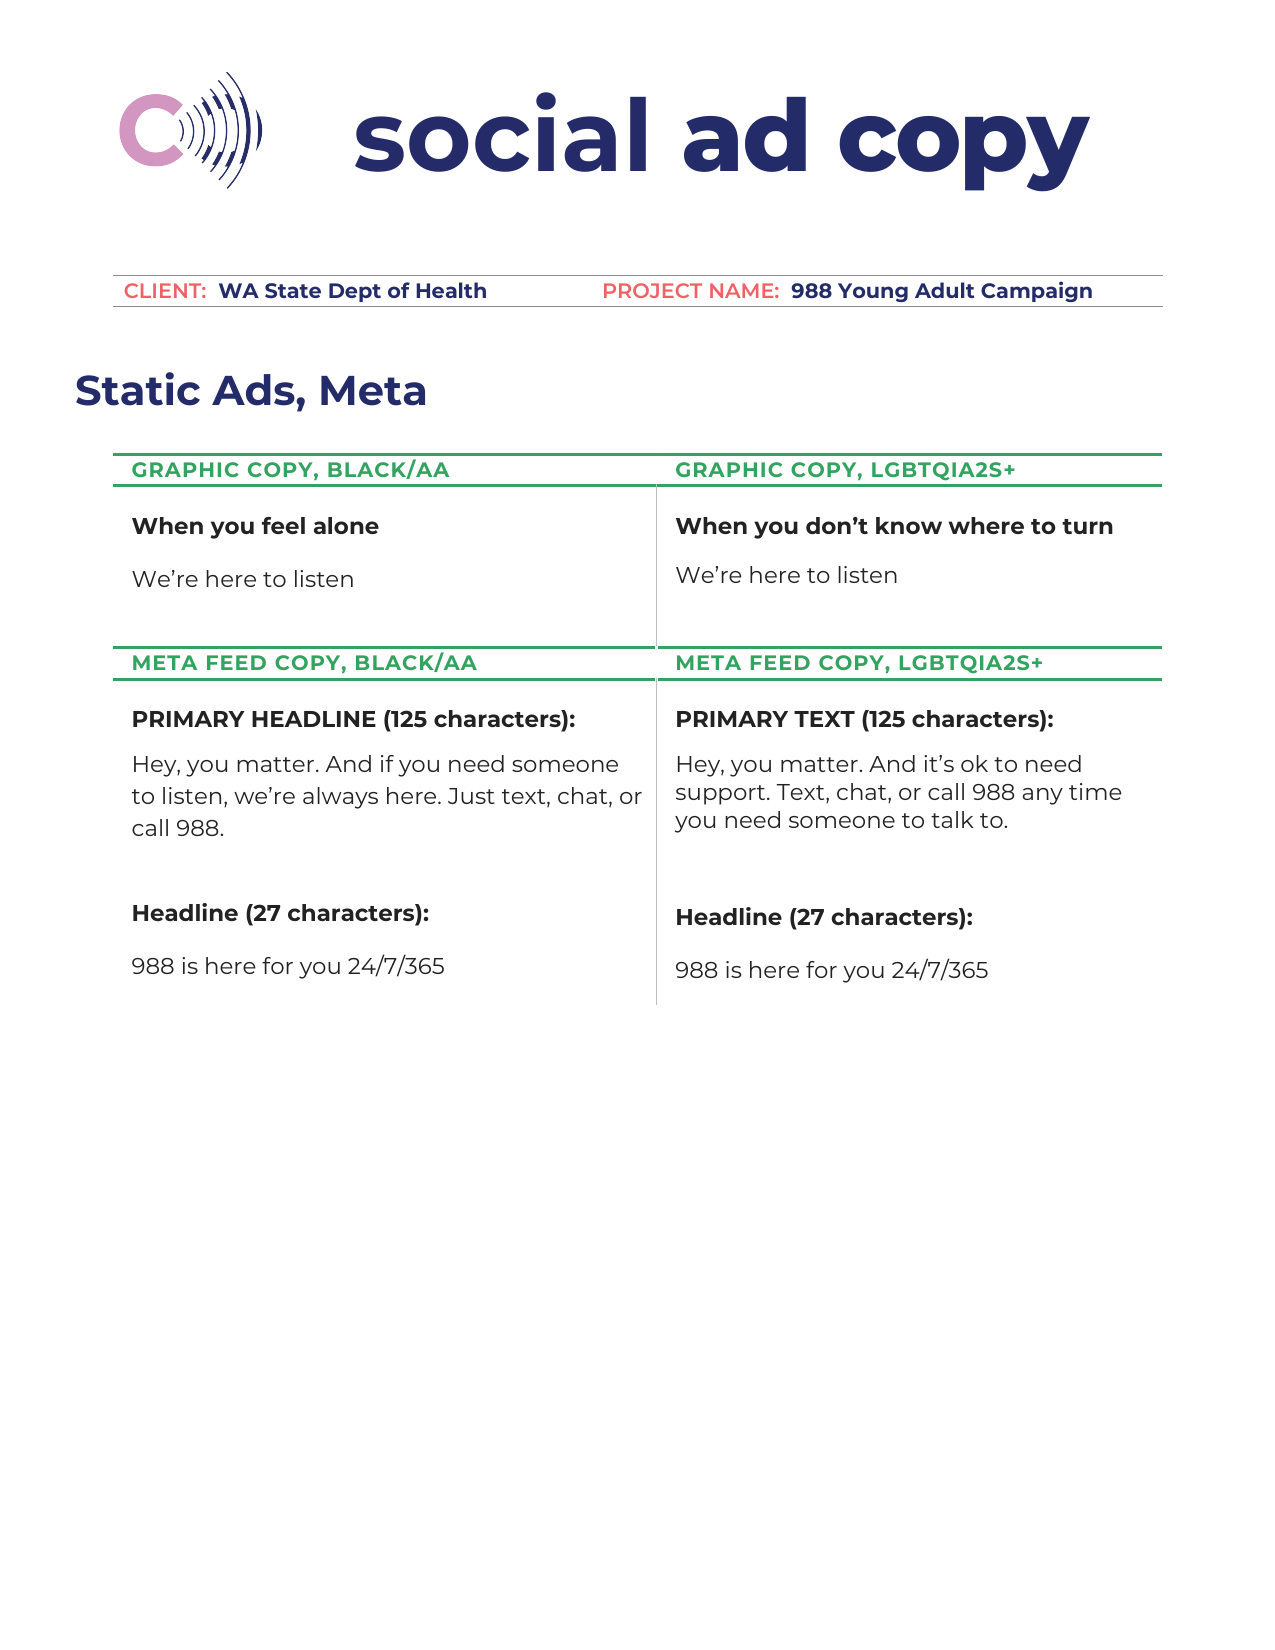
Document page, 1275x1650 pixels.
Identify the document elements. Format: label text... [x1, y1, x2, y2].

picture [110, 45, 273, 209]
table_cell META FEED COPY, LGBTQIA2S+ [658, 649, 1162, 677]
table_header CLIENT: WA State Dept of Health [113, 276, 591, 306]
table_cell PRIMARY HEADLINE (125 characters): Hey, you matter. And if you need someone to listen, we’re always here. Just text, chat, or call 988. Headline (27 characters): 988 is here for you 24/7/365 [113, 681, 656, 1005]
table_header GRAPHIC COPY, BLACK/AA [113, 456, 656, 484]
table_header GRAPHIC COPY, LGBTQIA2S+ [657, 456, 1162, 484]
table_cell When you feel alone We’re here to listen [113, 487, 656, 646]
table_cell When you don’t know where to turn We’re here to listen [657, 487, 1162, 646]
table_cell PRIMARY TEXT (125 characters): Hey, you matter. And it’s ok to need support. Text, chat, or call 988 any time you need someone to talk to. Headline (27 characters): 988 is here for you 24/7/365 [657, 681, 1162, 1005]
table_header PROJECT NAME: 988 Young Adult Campaign [591, 276, 1162, 306]
table_cell META FEED COPY, BLACK/AA [113, 649, 655, 677]
text Static Ads, Meta [75, 365, 1200, 416]
